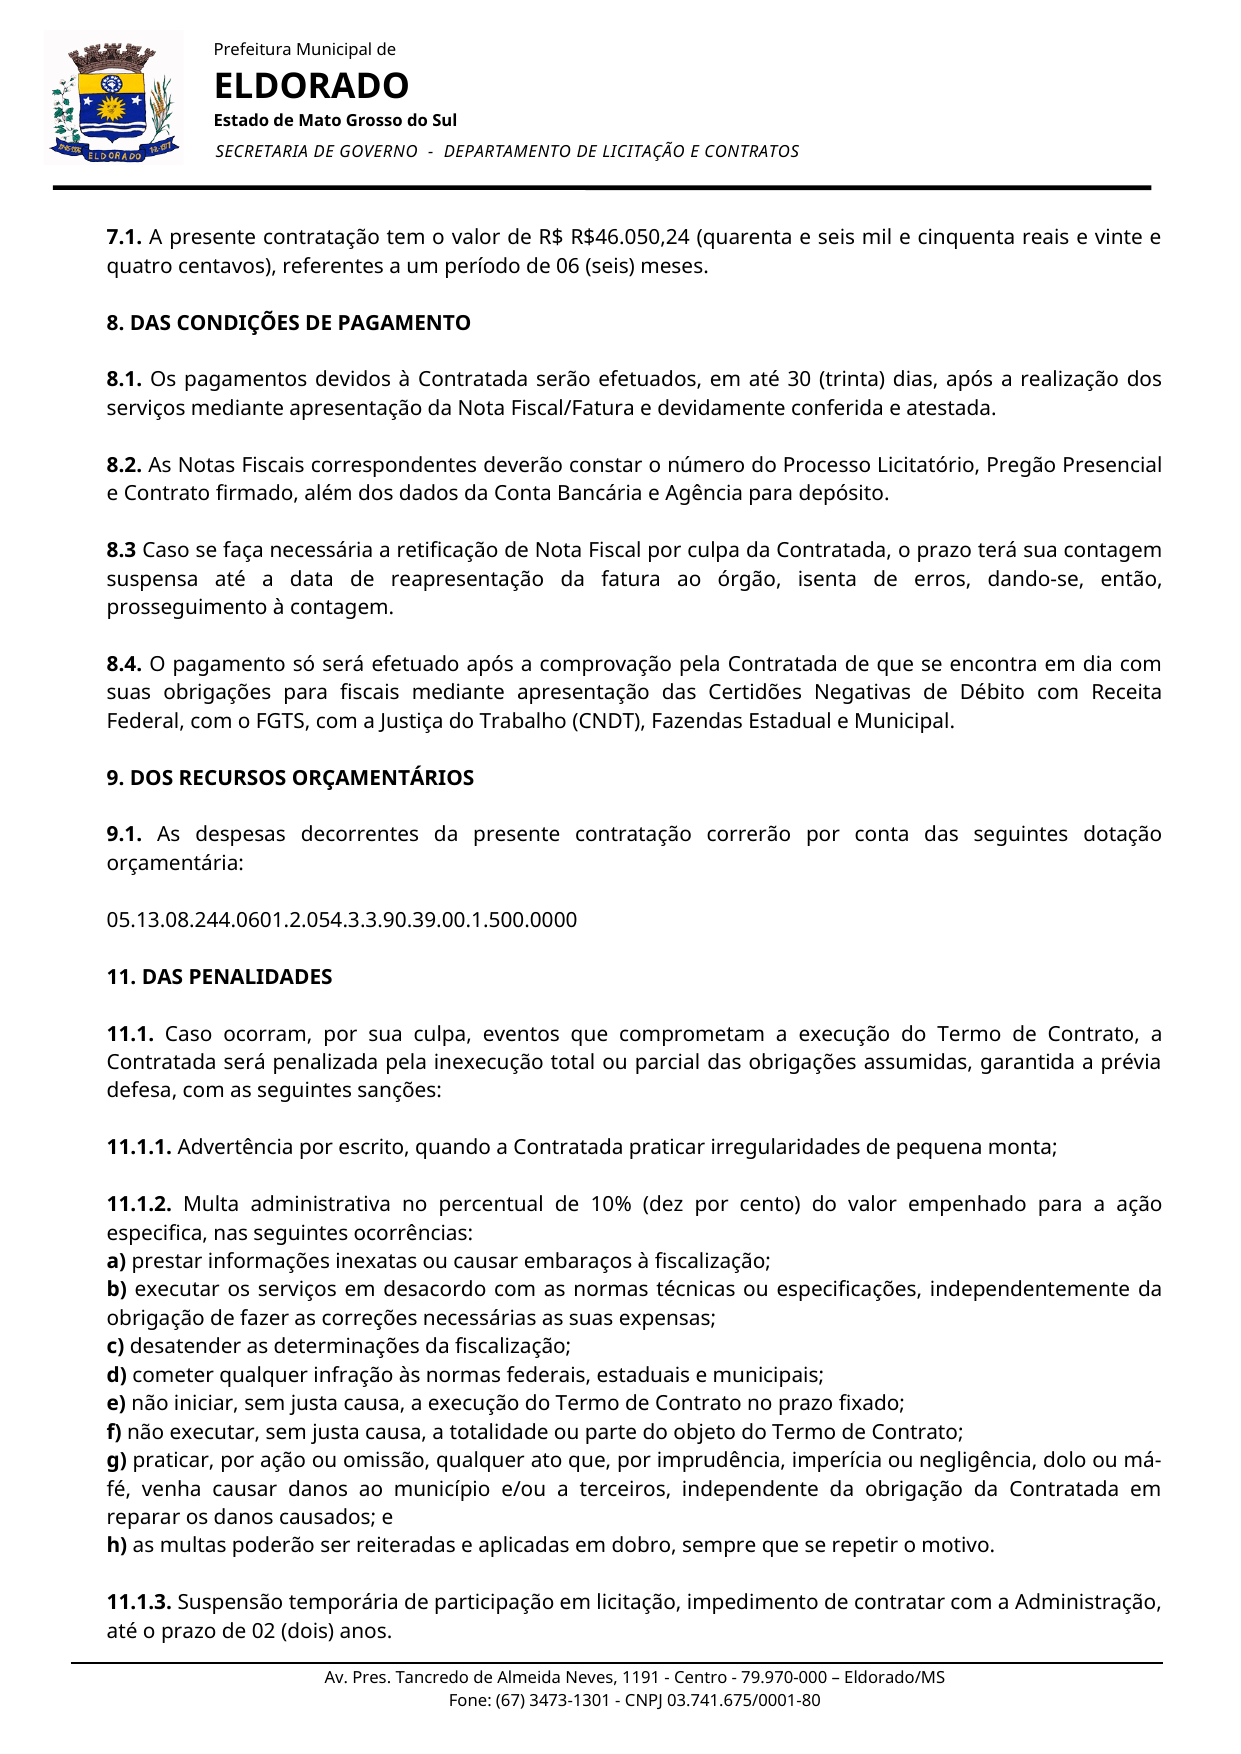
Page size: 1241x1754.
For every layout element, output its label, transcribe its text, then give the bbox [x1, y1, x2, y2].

text a) prestar informações inexatas ou causar embaraços à fiscalização; [106, 1246, 1163, 1274]
text 9. DOS RECURSOS ORÇAMENTÁRIOS [106, 763, 1163, 791]
text 8.4. O pagamento só será efetuado após a comprovação pela Contratada de que se encontra em dia com suas obrigações para fiscais mediante apresentação das Certidões Negativas de Débito com Receita Federal, com o FGTS, com a Justiça do Trabalho (CNDT), Fazendas Estadual e Municipal. [106, 649, 1163, 734]
text d) cometer qualquer infração às normas federais, estaduais e municipais; [106, 1360, 1163, 1388]
text 11.1.1. Advertência por escrito, quando a Contratada praticar irregularidades de pequena monta; [106, 1132, 1163, 1161]
text 11.1.2. Multa administrativa no percentual de 10% (dez por cento) do valor empenhado para a ação especifica, nas seguintes ocorrências: [106, 1189, 1163, 1246]
picture [43, 30, 184, 165]
text b) executar os serviços em desacordo com as normas técnicas ou especificações, independentemente da obrigação de fazer as correções necessárias as suas expensas; [106, 1274, 1163, 1331]
text 8.1. Os pagamentos devidos à Contratada serão efetuados, em até 30 (trinta) dias, após a realização dos serviços mediante apresentação da Nota Fiscal/Fatura e devidamente conferida e atestada. [106, 364, 1163, 421]
text f) não executar, sem justa causa, a totalidade ou parte do objeto do Termo de Contrato; [106, 1417, 1163, 1445]
text 8.3 Caso se faça necessária a retificação de Nota Fiscal por culpa da Contratada, o prazo terá sua contagem suspensa até a data de reapresentação da fatura ao órgão, isenta de erros, dando-se, então, prosseguimento à contagem. [106, 535, 1163, 621]
text 05.13.08.244.0601.2.054.3.3.90.39.00.1.500.0000 [106, 905, 1163, 933]
text h) as multas poderão ser reiteradas e aplicadas em dobro, sempre que se repetir o motivo. [106, 1531, 1163, 1559]
text e) não iniciar, sem justa causa, a execução do Termo de Contrato no prazo fixado; [106, 1388, 1163, 1417]
text 11.1. Caso ocorram, por sua culpa, eventos que comprometam a execução do Termo de Contrato, a Contratada será penalizada pela inexecução total ou parcial das obrigações assumidas, garantida a prévia defesa, com as seguintes sanções: [106, 1019, 1163, 1104]
text 7.1. A presente contratação tem o valor de R$ R$46.050,24 (quarenta e seis mil e cinquenta reais e vinte e quatro centavos), referentes a um período de 06 (seis) meses. [106, 222, 1163, 279]
text 11. DAS PENALIDADES [106, 962, 1163, 990]
text 11.1.3. Suspensão temporária de participação em licitação, impedimento de contratar com a Administração, até o prazo de 02 (dois) anos. [106, 1587, 1163, 1644]
text 9.1. As despesas decorrentes da presente contratação correrão por conta das seguintes dotação orçamentária: [106, 819, 1163, 876]
text c) desatender as determinações da fiscalização; [106, 1331, 1163, 1360]
text 8. DAS CONDIÇÕES DE PAGAMENTO [106, 308, 1163, 336]
text g) praticar, por ação ou omissão, qualquer ato que, por imprudência, imperícia ou negligência, dolo ou má-fé, venha causar danos ao município e/ou a terceiros, independente da obrigação da Contratada em reparar os danos causados; e [106, 1445, 1163, 1531]
text 8.2. As Notas Fiscais correspondentes deverão constar o número do Processo Licitatório, Pregão Presencial e Contrato firmado, além dos dados da Conta Bancária e Agência para depósito. [106, 450, 1163, 507]
